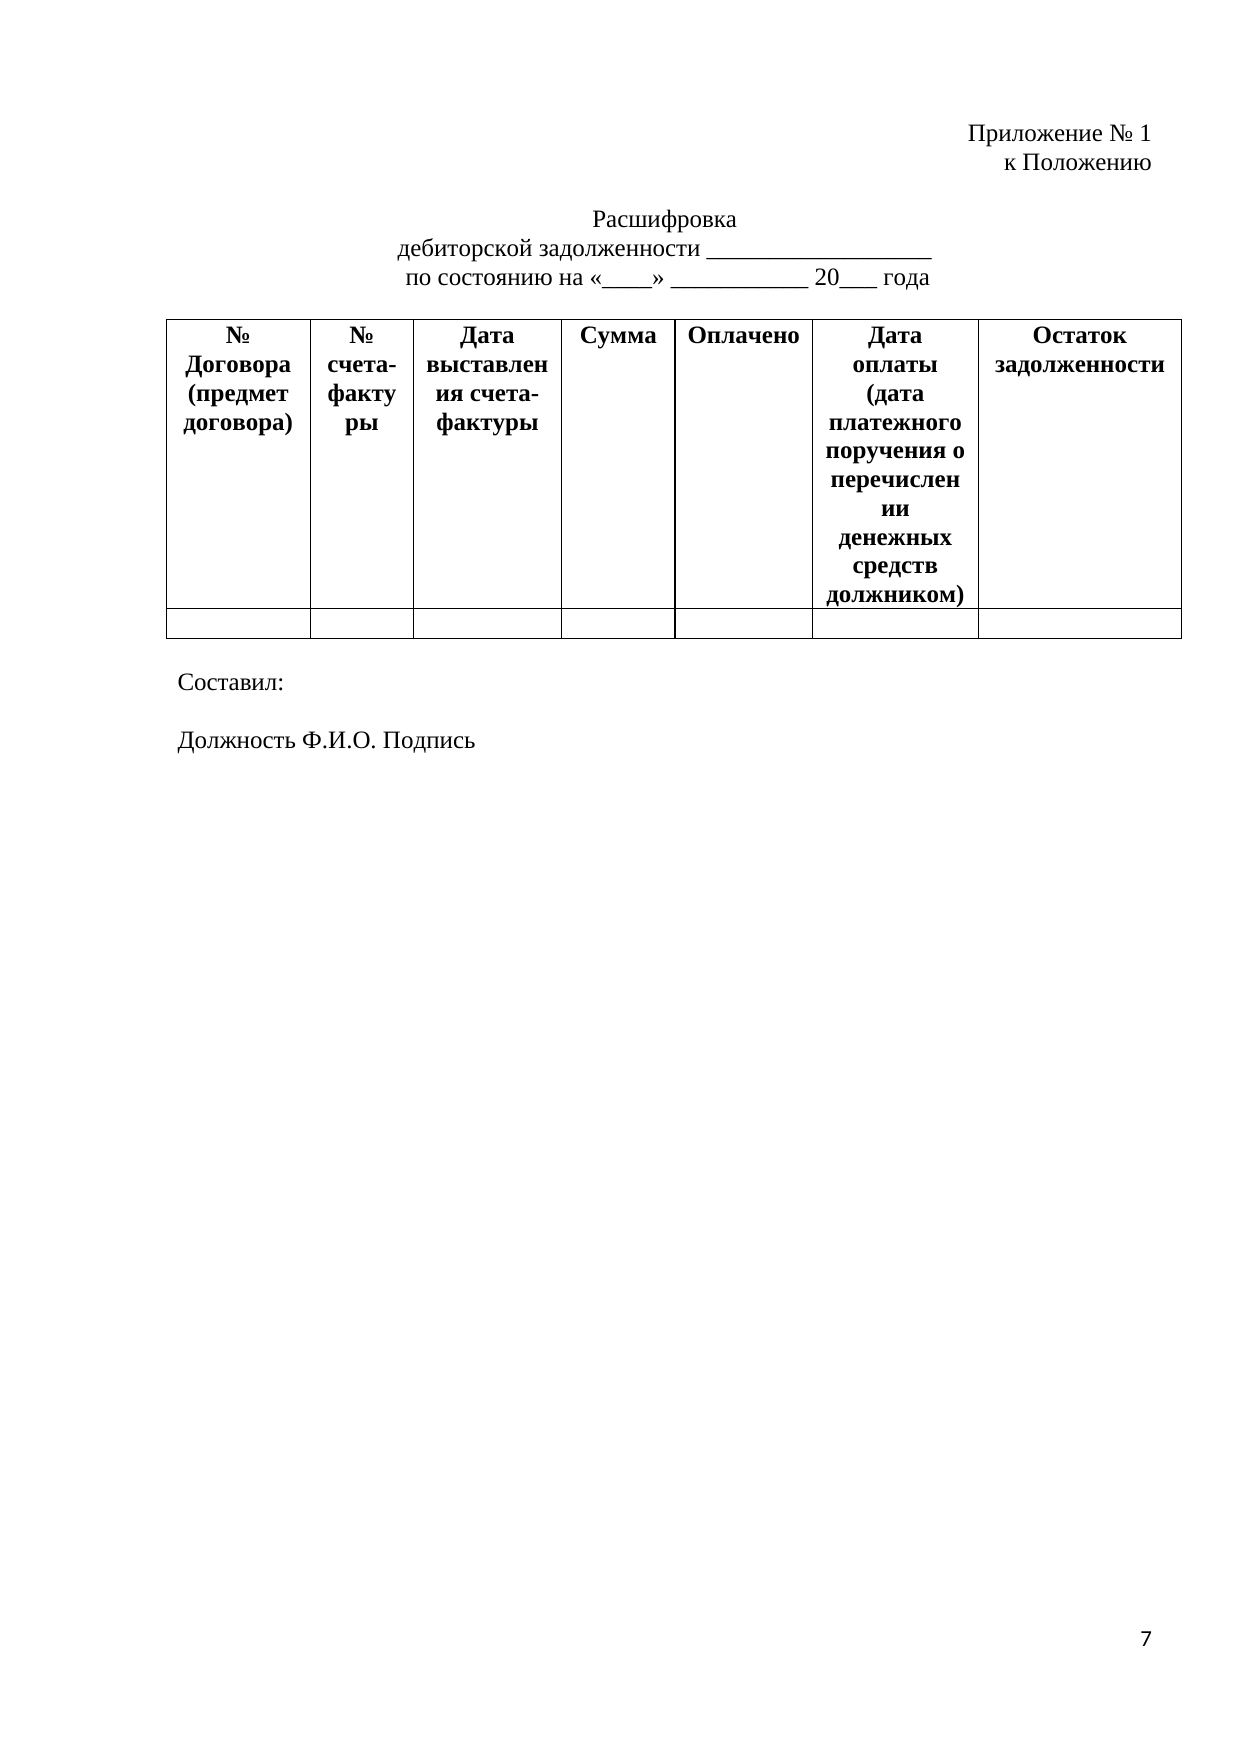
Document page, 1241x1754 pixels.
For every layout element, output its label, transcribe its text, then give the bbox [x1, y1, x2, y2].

table_cell [562, 609, 674, 638]
table_cell [979, 609, 1181, 638]
text Составил: [177, 667, 1152, 696]
text Расшифровка [177, 204, 1152, 233]
table_header Оплачено [676, 320, 812, 608]
table_header № Договора (предмет договора) [167, 320, 310, 608]
text Приложение № 1 [177, 118, 1152, 147]
table_header Дата выставления счета-фактуры [414, 320, 561, 608]
table_cell [311, 609, 413, 638]
table_cell [167, 609, 310, 638]
text к Положению [177, 147, 1152, 176]
table_header Остаток задолженности [979, 320, 1181, 608]
table_header Дата оплаты (дата платежного поручения о перечислении денежных средств должником) [813, 320, 978, 608]
text по состоянию на «____» ___________ 20___ года [177, 262, 1152, 291]
text Должность Ф.И.О. Подпись [177, 725, 1152, 754]
table_cell [813, 609, 978, 638]
text дебиторской задолженности __________________ [177, 233, 1152, 262]
table_cell [414, 609, 561, 638]
table_cell [676, 609, 812, 638]
table_header № счета-фактуры [311, 320, 413, 608]
table_header Сумма [562, 320, 674, 608]
